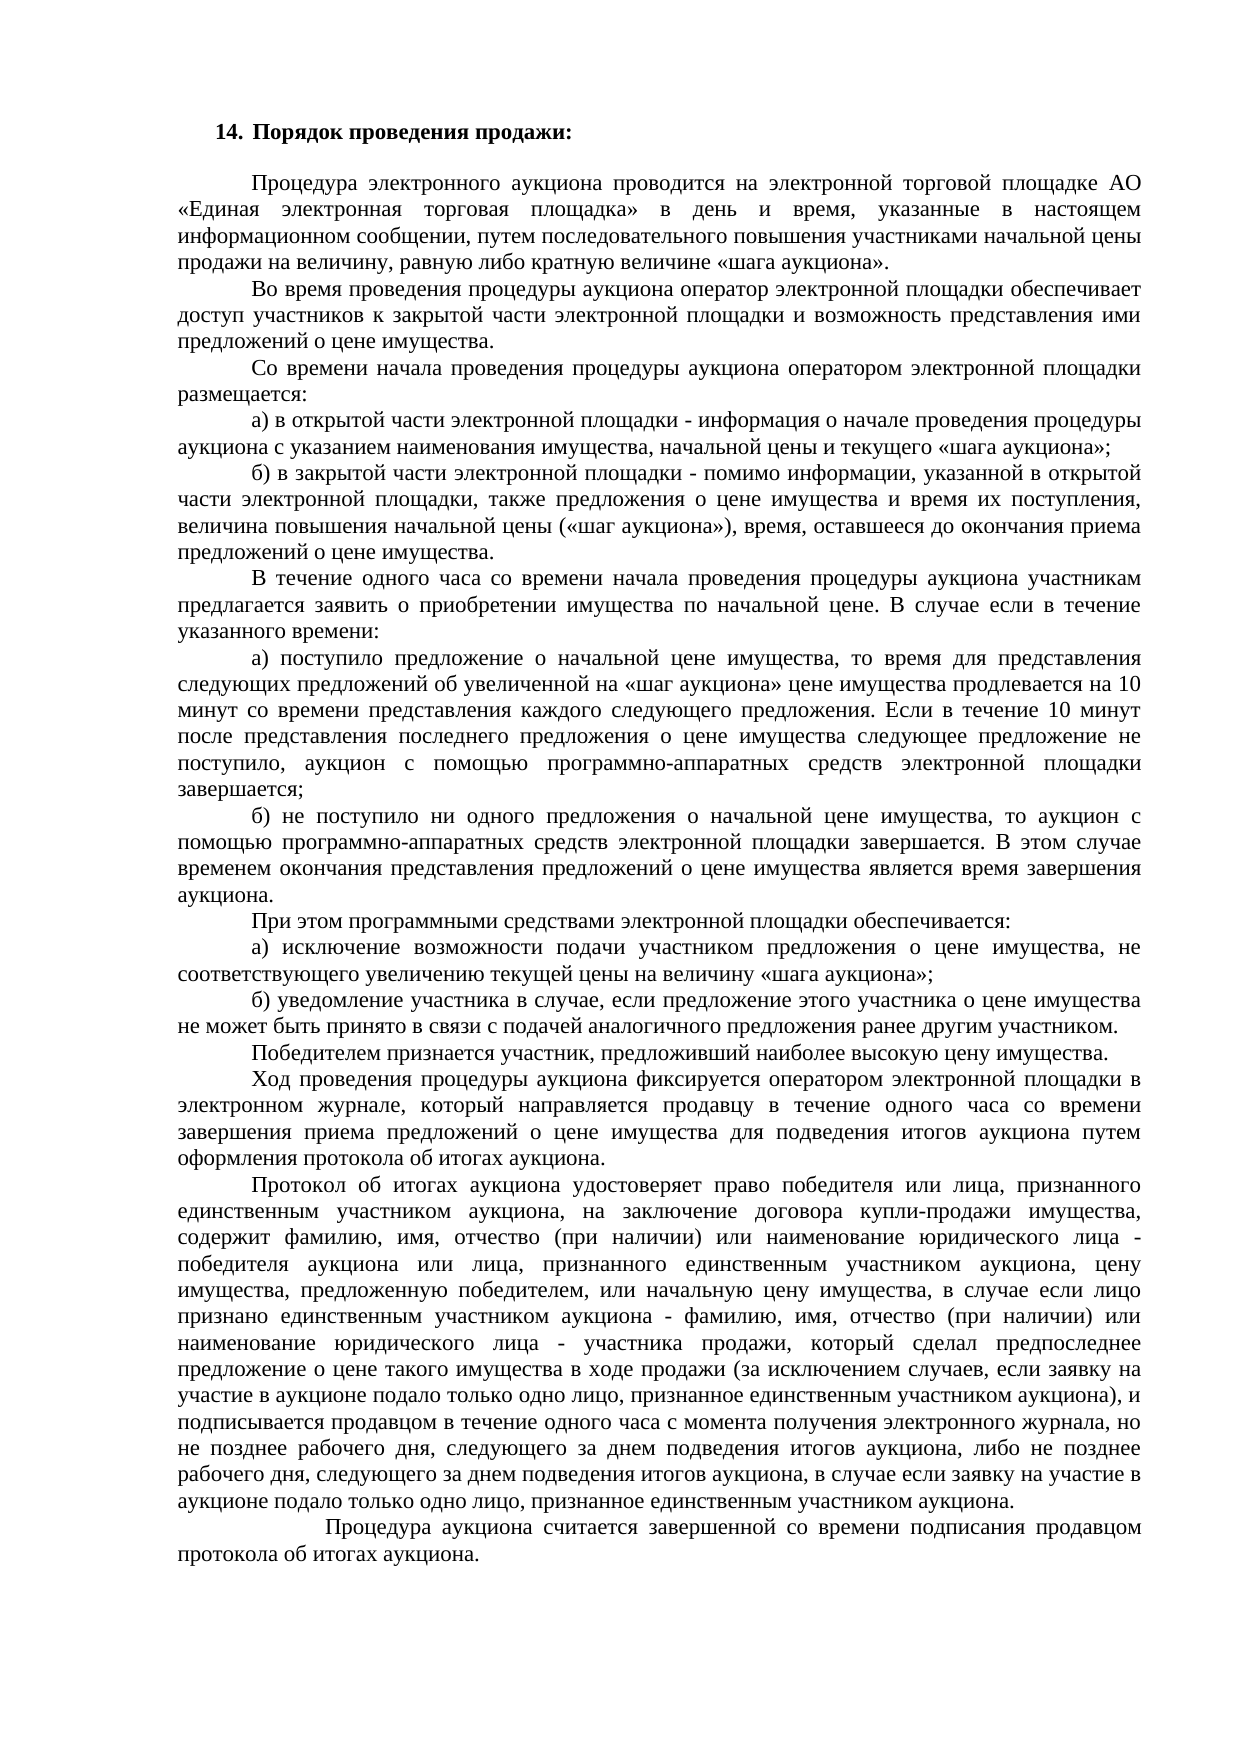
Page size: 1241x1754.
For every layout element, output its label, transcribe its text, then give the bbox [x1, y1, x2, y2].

text Процедура аукциона считается завершенной со времени подписания продавцом протокола об итогах аукциона. [177, 1513, 1143, 1566]
text а) исключение возможности подачи участником предложения о цене имущества, не соответствующего увеличению текущей цены на величину «шага аукциона»; [177, 933, 1143, 986]
text Во время проведения процедуры аукциона оператор электронной площадки обеспечивает доступ участников к закрытой части электронной площадки и возможность представления ими предложений о цене имущества. [177, 274, 1143, 354]
text При этом программными средствами электронной площадки обеспечивается: [177, 907, 1143, 933]
text Со времени начала проведения процедуры аукциона оператором электронной площадки размещается: [177, 354, 1143, 406]
text В течение одного часа со времени начала проведения процедуры аукциона участникам предлагается заявить о приобретении имущества по начальной цене. В случае если в течение указанного времени: [177, 564, 1143, 643]
text Ход проведения процедуры аукциона фиксируется оператором электронной площадки в электронном журнале, который направляется продавцу в течение одного часа со времени завершения приема предложений о цене имущества для подведения итогов аукциона путем оформления протокола об итогах аукциона. [177, 1065, 1143, 1171]
text Процедура электронного аукциона проводится на электронной торговой площадке АО «Единая электронная торговая площадка» в день и время, указанные в настоящем информационном сообщении, путем последовательного повышения участниками начальной цены продажи на величину, равную либо кратную величине «шага аукциона». [177, 169, 1143, 274]
list Порядок проведения продажи: [215, 118, 1152, 144]
text а) поступило предложение о начальной цене имущества, то время для представления следующих предложений об увеличенной на «шаг аукциона» цене имущества продлевается на 10 минут со времени представления каждого следующего предложения. Если в течение 10 минут после представления последнего предложения о цене имущества следующее предложение не поступило, аукцион с помощью программно-аппаратных средств электронной площадки завершается; [177, 643, 1143, 802]
text б) в закрытой части электронной площадки - помимо информации, указанной в открытой части электронной площадки, также предложения о цене имущества и время их поступления, величина повышения начальной цены («шаг аукциона»), время, оставшееся до окончания приема предложений о цене имущества. [177, 459, 1143, 564]
text Протокол об итогах аукциона удостоверяет право победителя или лица, признанного единственным участником аукциона, на заключение договора купли-продажи имущества, содержит фамилию, имя, отчество (при наличии) или наименование юридического лица - победителя аукциона или лица, признанного единственным участником аукциона, цену имущества, предложенную победителем, или начальную цену имущества, в случае если лицо признано единственным участником аукциона - фамилию, имя, отчество (при наличии) или наименование юридического лица - участника продажи, который сделал предпоследнее предложение о цене такого имущества в ходе продажи (за исключением случаев, если заявку на участие в аукционе подало только одно лицо, признанное единственным участником аукциона), и подписывается продавцом в течение одного часа с момента получения электронного журнала, но не позднее рабочего дня, следующего за днем подведения итогов аукциона, либо не позднее рабочего дня, следующего за днем подведения итогов аукциона, в случае если заявку на участие в аукционе подало только одно лицо, признанное единственным участником аукциона. [177, 1171, 1143, 1513]
text б) уведомление участника в случае, если предложение этого участника о цене имущества не может быть принято в связи с подачей аналогичного предложения ранее другим участником. [177, 986, 1143, 1039]
text б) не поступило ни одного предложения о начальной цене имущества, то аукцион с помощью программно-аппаратных средств электронной площадки завершается. В этом случае временем окончания представления предложений о цене имущества является время завершения аукциона. [177, 802, 1143, 907]
text Победителем признается участник, предложивший наиболее высокую цену имущества. [177, 1039, 1143, 1065]
text а) в открытой части электронной площадки - информация о начале проведения процедуры аукциона с указанием наименования имущества, начальной цены и текущего «шага аукциона»; [177, 406, 1143, 459]
